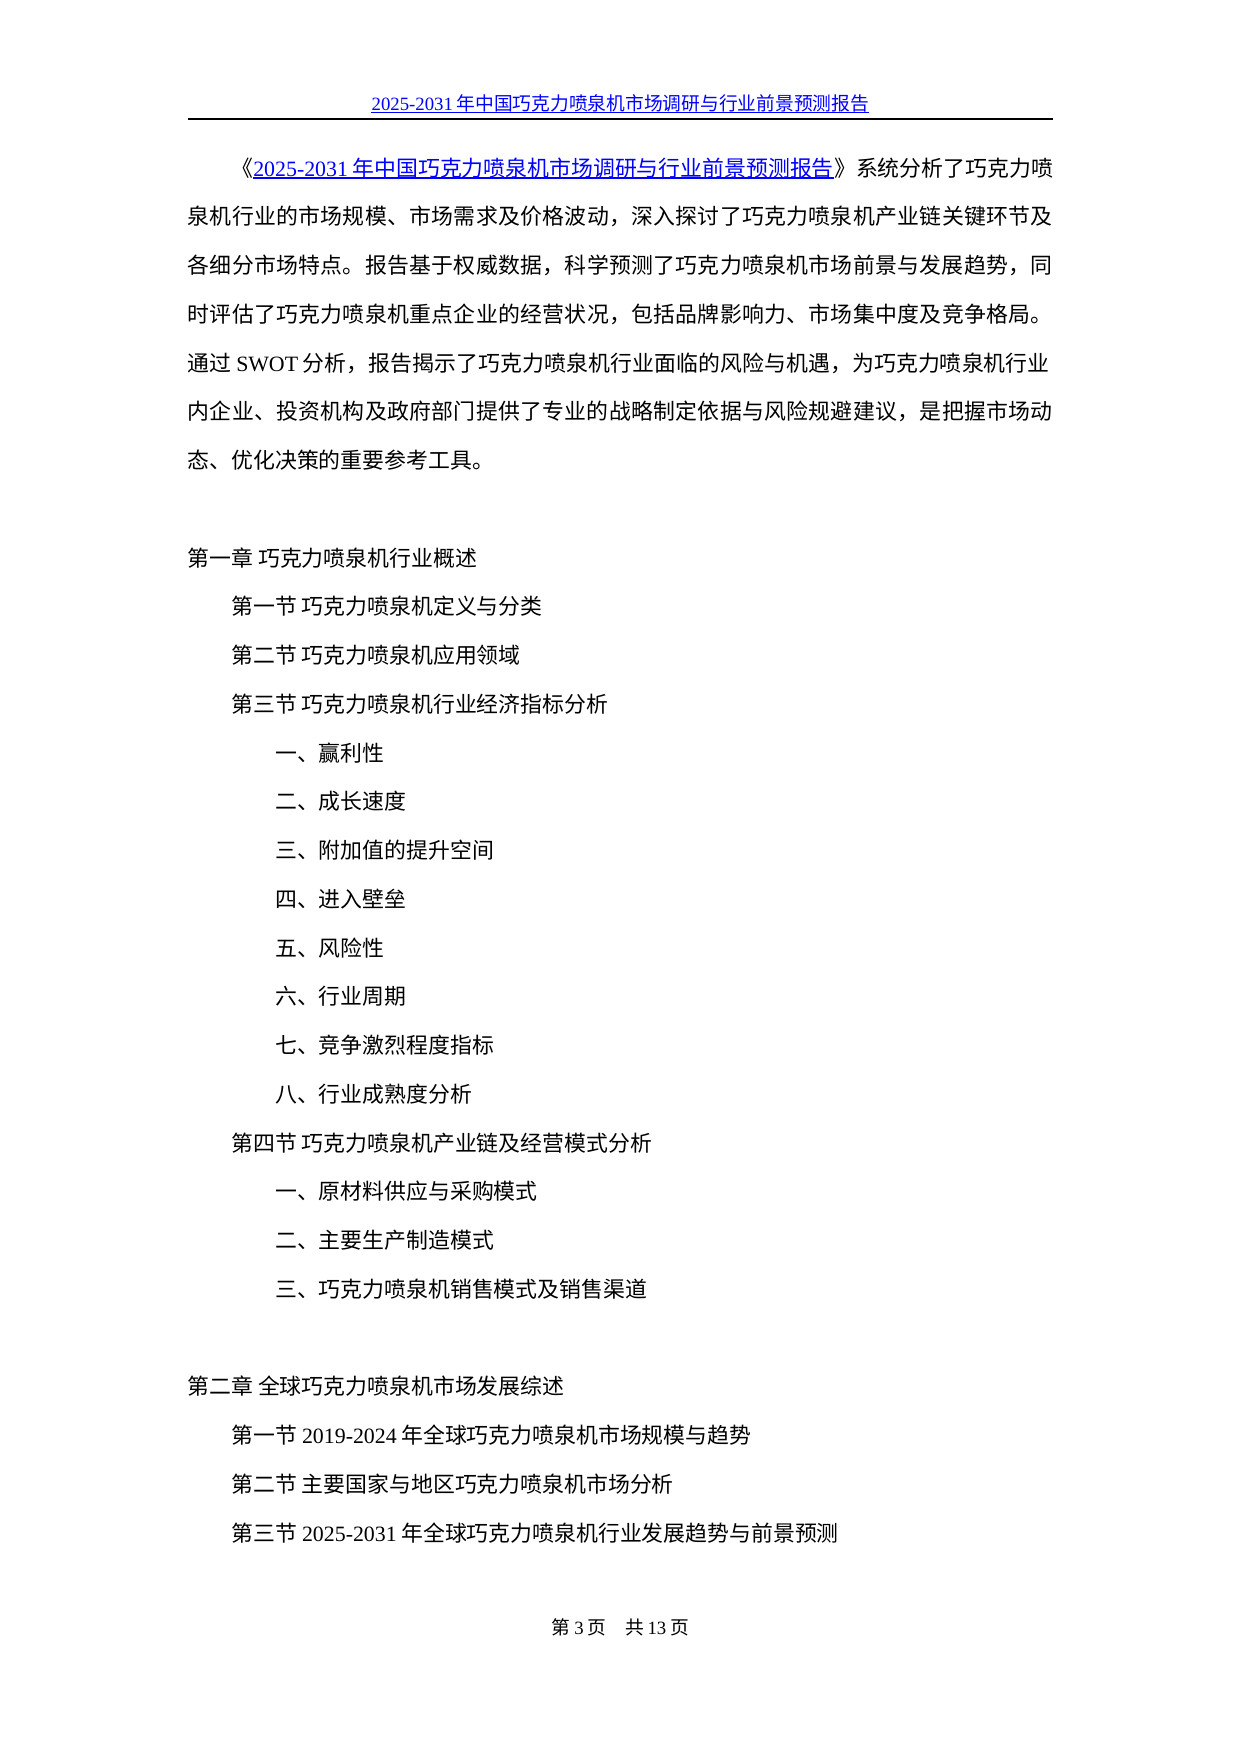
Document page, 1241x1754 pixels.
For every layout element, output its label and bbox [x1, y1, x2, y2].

text [187, 150, 1053, 1548]
